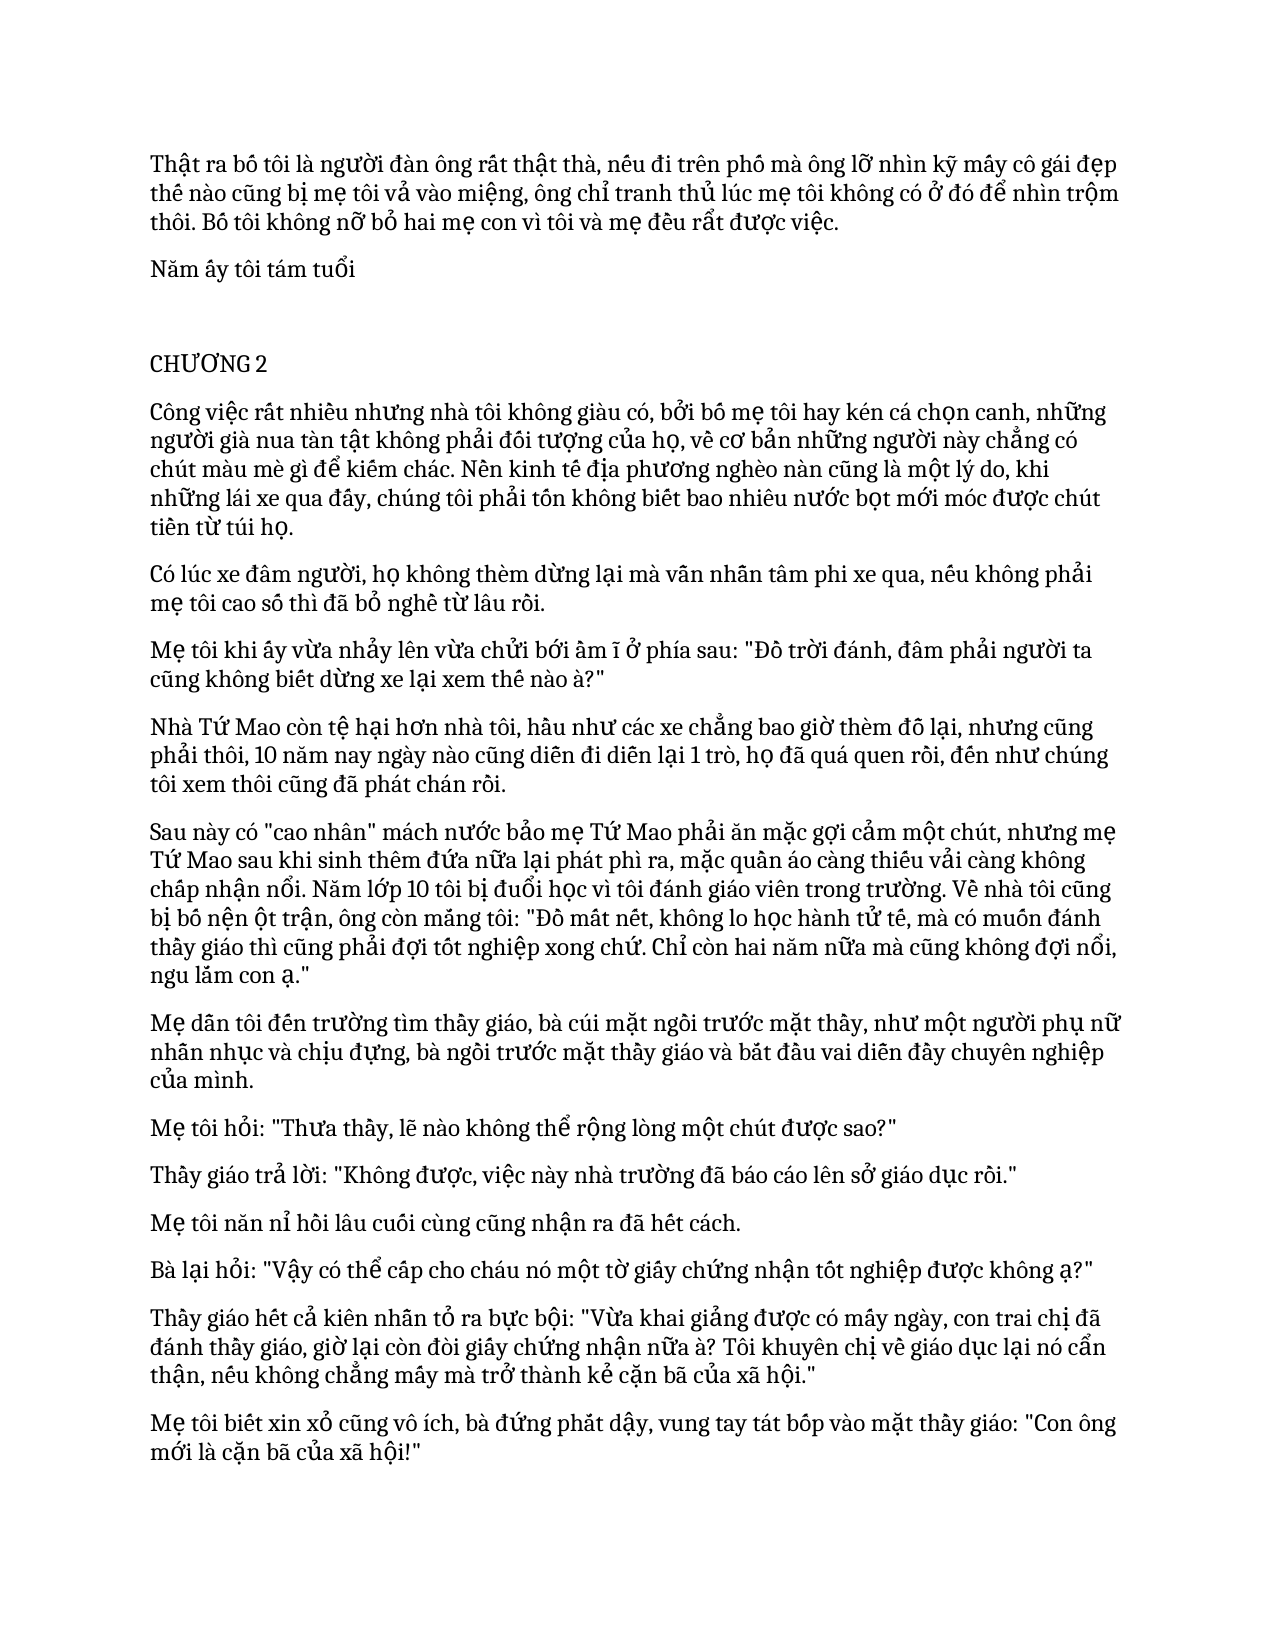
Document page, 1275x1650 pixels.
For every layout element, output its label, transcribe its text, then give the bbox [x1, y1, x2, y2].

text Thầy giáo hết cả kiên nhẫn tỏ ra bực bội: "Vừa khai giảng được có mấy ngày, con trai chị đã đánh thầy giáo, giờ lại còn đòi giấy chứng nhận nữa à? Tôi khuyên chị về giáo dục lại nó cẩn thận, nếu không chẳng mấy mà trở thành kẻ cặn bã của xã hội." [150, 1304, 1125, 1390]
text Công việc rất nhiều nhưng nhà tôi không giàu có, bởi bố mẹ tôi hay kén cá chọn canh, những người già nua tàn tật không phải đối tượng của họ, về cơ bản những người này chẳng có chút màu mè gì để kiếm chác. Nền kinh tế địa phương nghèo nàn cũng là một lý do, khi những lái xe qua đấy, chúng tôi phải tốn không biết bao nhiêu nước bọt mới móc được chút tiền từ túi họ. [150, 397, 1125, 541]
text Bà lại hỏi: "Vậy có thể cấp cho cháu nó một tờ giấy chứng nhận tốt nghiệp được không ạ?" [150, 1256, 1125, 1285]
text Mẹ tôi khi ấy vừa nhảy lên vừa chửi bới ầm ĩ ở phía sau: "Đồ trời đánh, đâm phải người ta cũng không biết dừng xe lại xem thế nào à?" [150, 636, 1125, 694]
text Mẹ tôi năn nỉ hồi lâu cuối cùng cũng nhận ra đã hết cách. [150, 1209, 1125, 1237]
text Thầy giáo trả lời: "Không được, việc này nhà trường đã báo cáo lên sở giáo dục rồi." [150, 1161, 1125, 1190]
text Mẹ dẫn tôi đến trường tìm thầy giáo, bà cúi mặt ngồi trước mặt thầy, như một người phụ nữ nhẫn nhục và chịu đựng, bà ngồi trước mặt thầy giáo và bắt đầu vai diễn đầy chuyên nghiệp của mình. [150, 1009, 1125, 1095]
text Sau này có "cao nhân" mách nước bảo mẹ Tứ Mao phải ăn mặc gợi cảm một chút, nhưng mẹ Tứ Mao sau khi sinh thêm đứa nữa lại phát phì ra, mặc quần áo càng thiếu vải càng không chấp nhận nổi. Năm lớp 10 tôi bị đuổi học vì tôi đánh giáo viên trong trường. Về nhà tôi cũng bị bố nện ột trận, ông còn mắng tôi: "Đồ mất nết, không lo học hành tử tế, mà có muốn đánh thầy giáo thì cũng phải đợi tốt nghiệp xong chứ. Chỉ còn hai năm nữa mà cũng không đợi nổi, ngu lắm con ạ." [150, 817, 1125, 990]
text Có lúc xe đâm người, họ không thèm dừng lại mà vẫn nhẫn tâm phi xe qua, nếu không phải mẹ tôi cao số thì đã bỏ nghề từ lâu rồi. [150, 560, 1125, 617]
text Mẹ tôi hỏi: "Thưa thầy, lẽ nào không thể rộng lòng một chút được sao?" [150, 1114, 1125, 1142]
text Thật ra bố tôi là người đàn ông rất thật thà, nếu đi trên phố mà ông lỡ nhìn kỹ mấy cô gái đẹp thế nào cũng bị mẹ tôi vả vào miệng, ông chỉ tranh thủ lúc mẹ tôi không có ở đó để nhìn trộm thôi. Bố tôi không nỡ bỏ hai mẹ con vì tôi và mẹ đều rẩt được việc. [150, 150, 1125, 236]
text CHƯƠNG 2 [150, 350, 1125, 379]
text Nhà Tứ Mao còn tệ hại hơn nhà tôi, hầu như các xe chẳng bao giờ thèm đỗ lại, nhưng cũng phải thôi, 10 năm nay ngày nào cũng diễn đi diễn lại 1 trò, họ đã quá quen rồi, đến như chúng tôi xem thôi cũng đã phát chán rồi. [150, 712, 1125, 799]
text Năm ấy tôi tám tuổi [150, 255, 1125, 284]
text Mẹ tôi biết xin xỏ cũng vô ích, bà đứng phắt dậy, vung tay tát bốp vào mặt thầy giáo: "Con ông mới là cặn bã của xã hội!" [150, 1409, 1125, 1466]
